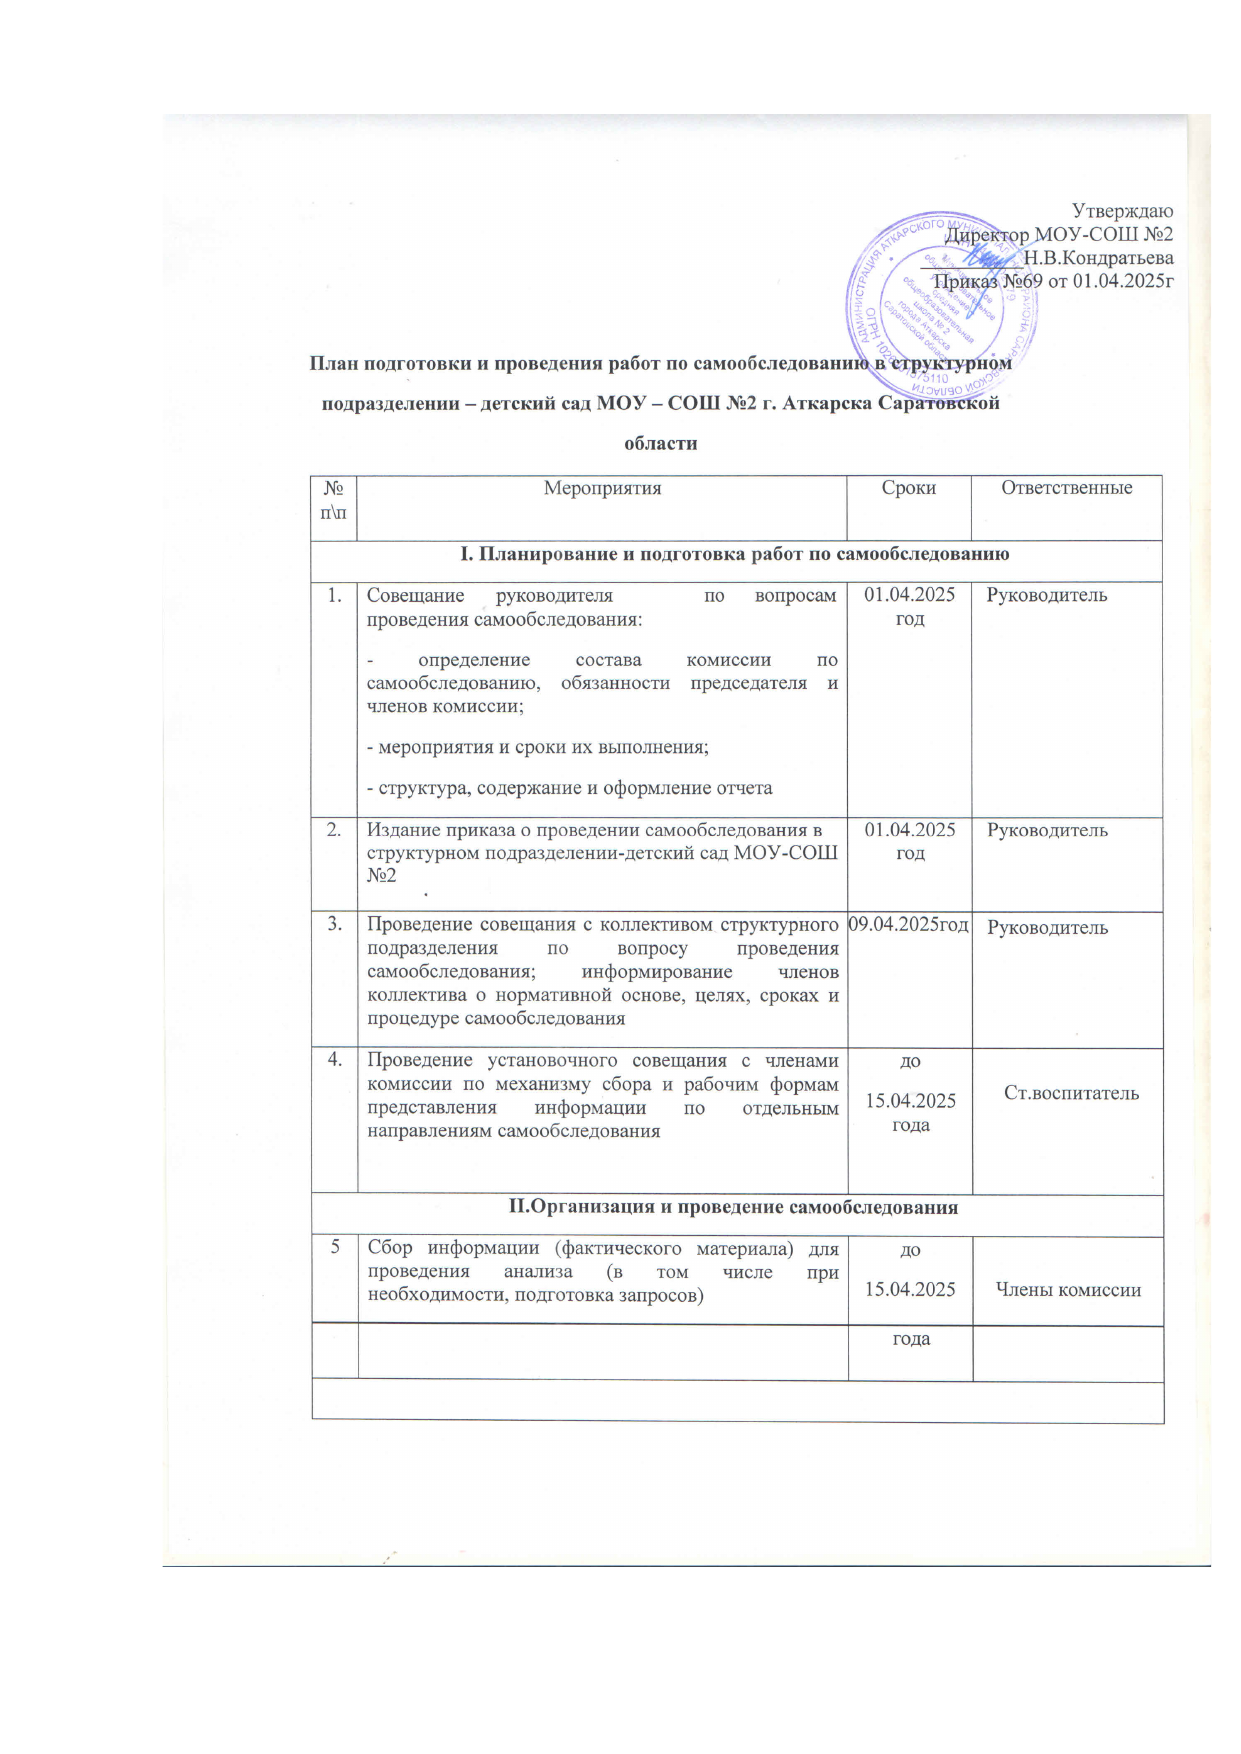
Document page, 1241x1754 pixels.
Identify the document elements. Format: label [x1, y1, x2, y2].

picture [162, 114, 1212, 1567]
